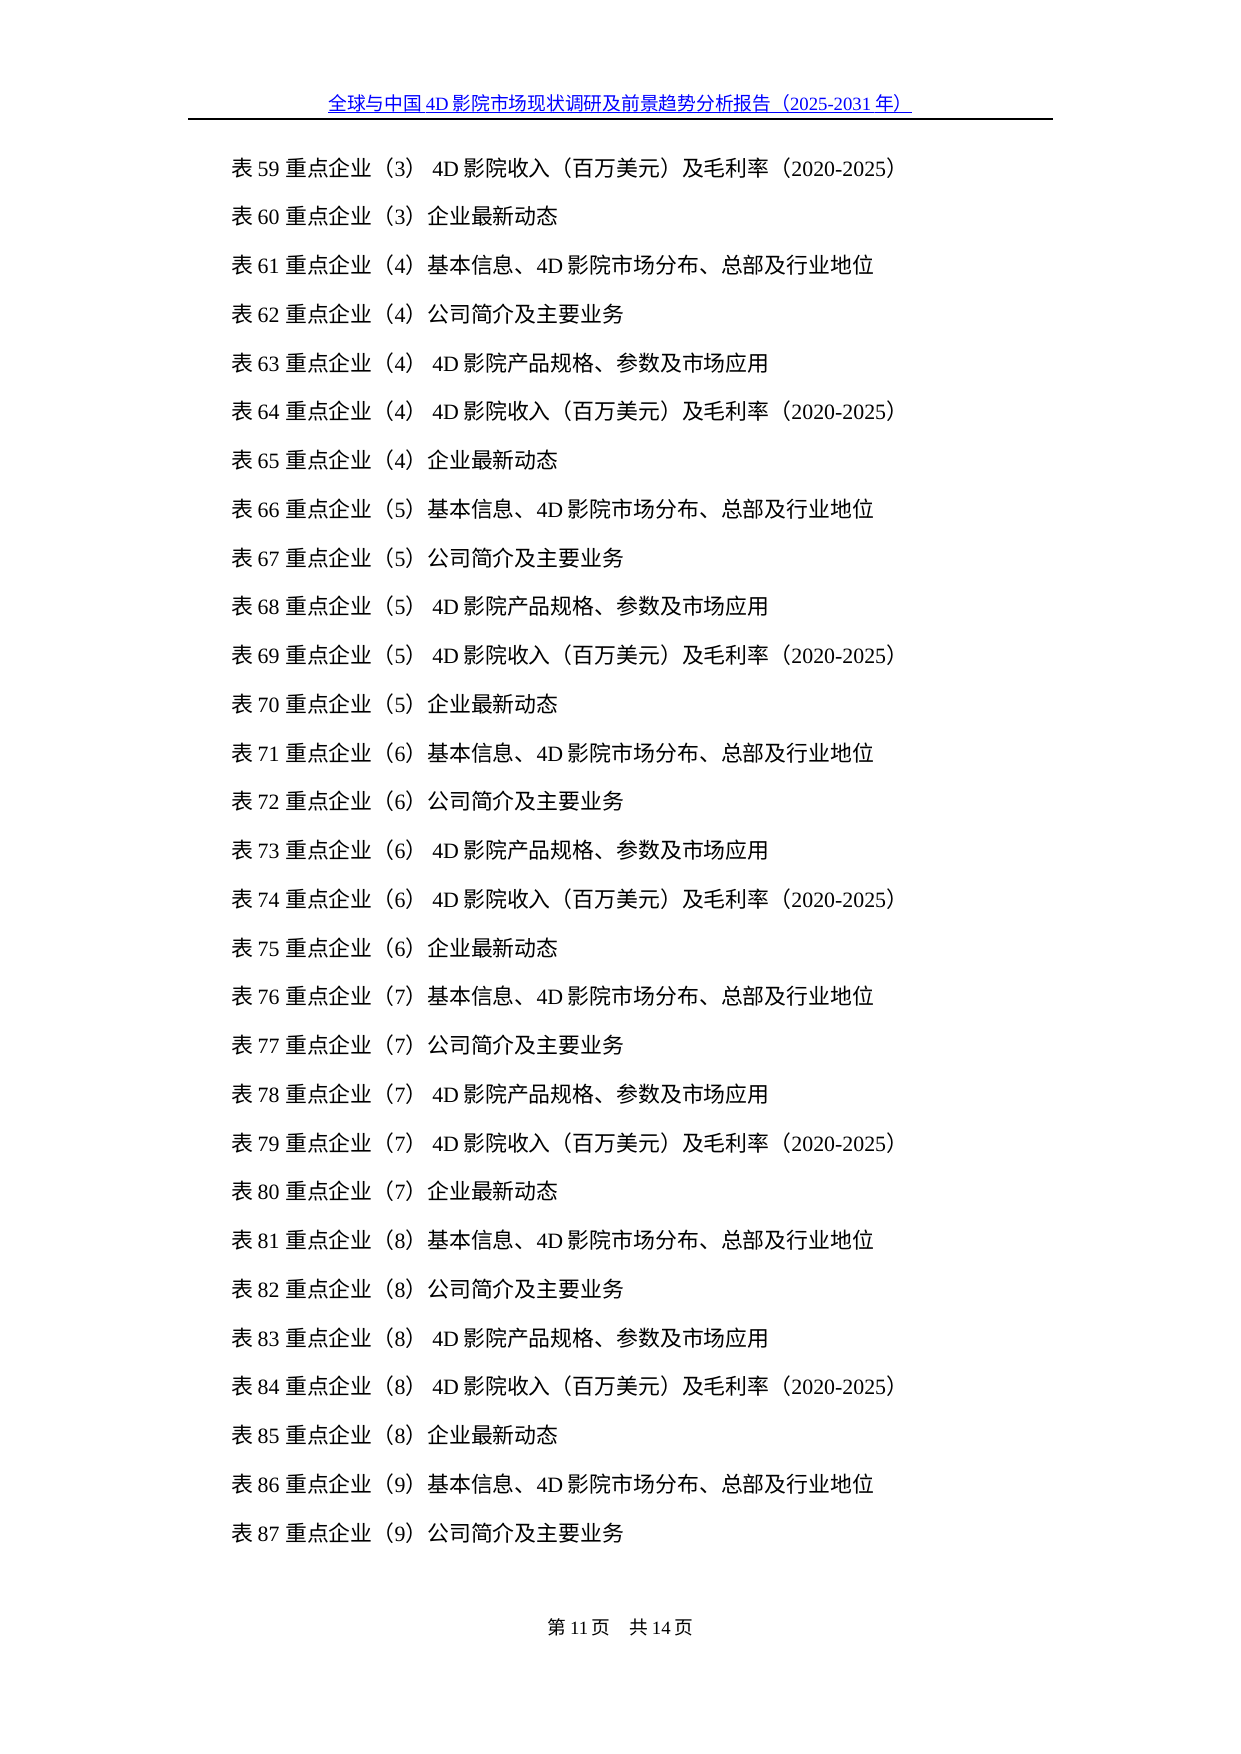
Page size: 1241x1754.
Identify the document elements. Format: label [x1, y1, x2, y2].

text [187, 150, 1053, 1548]
